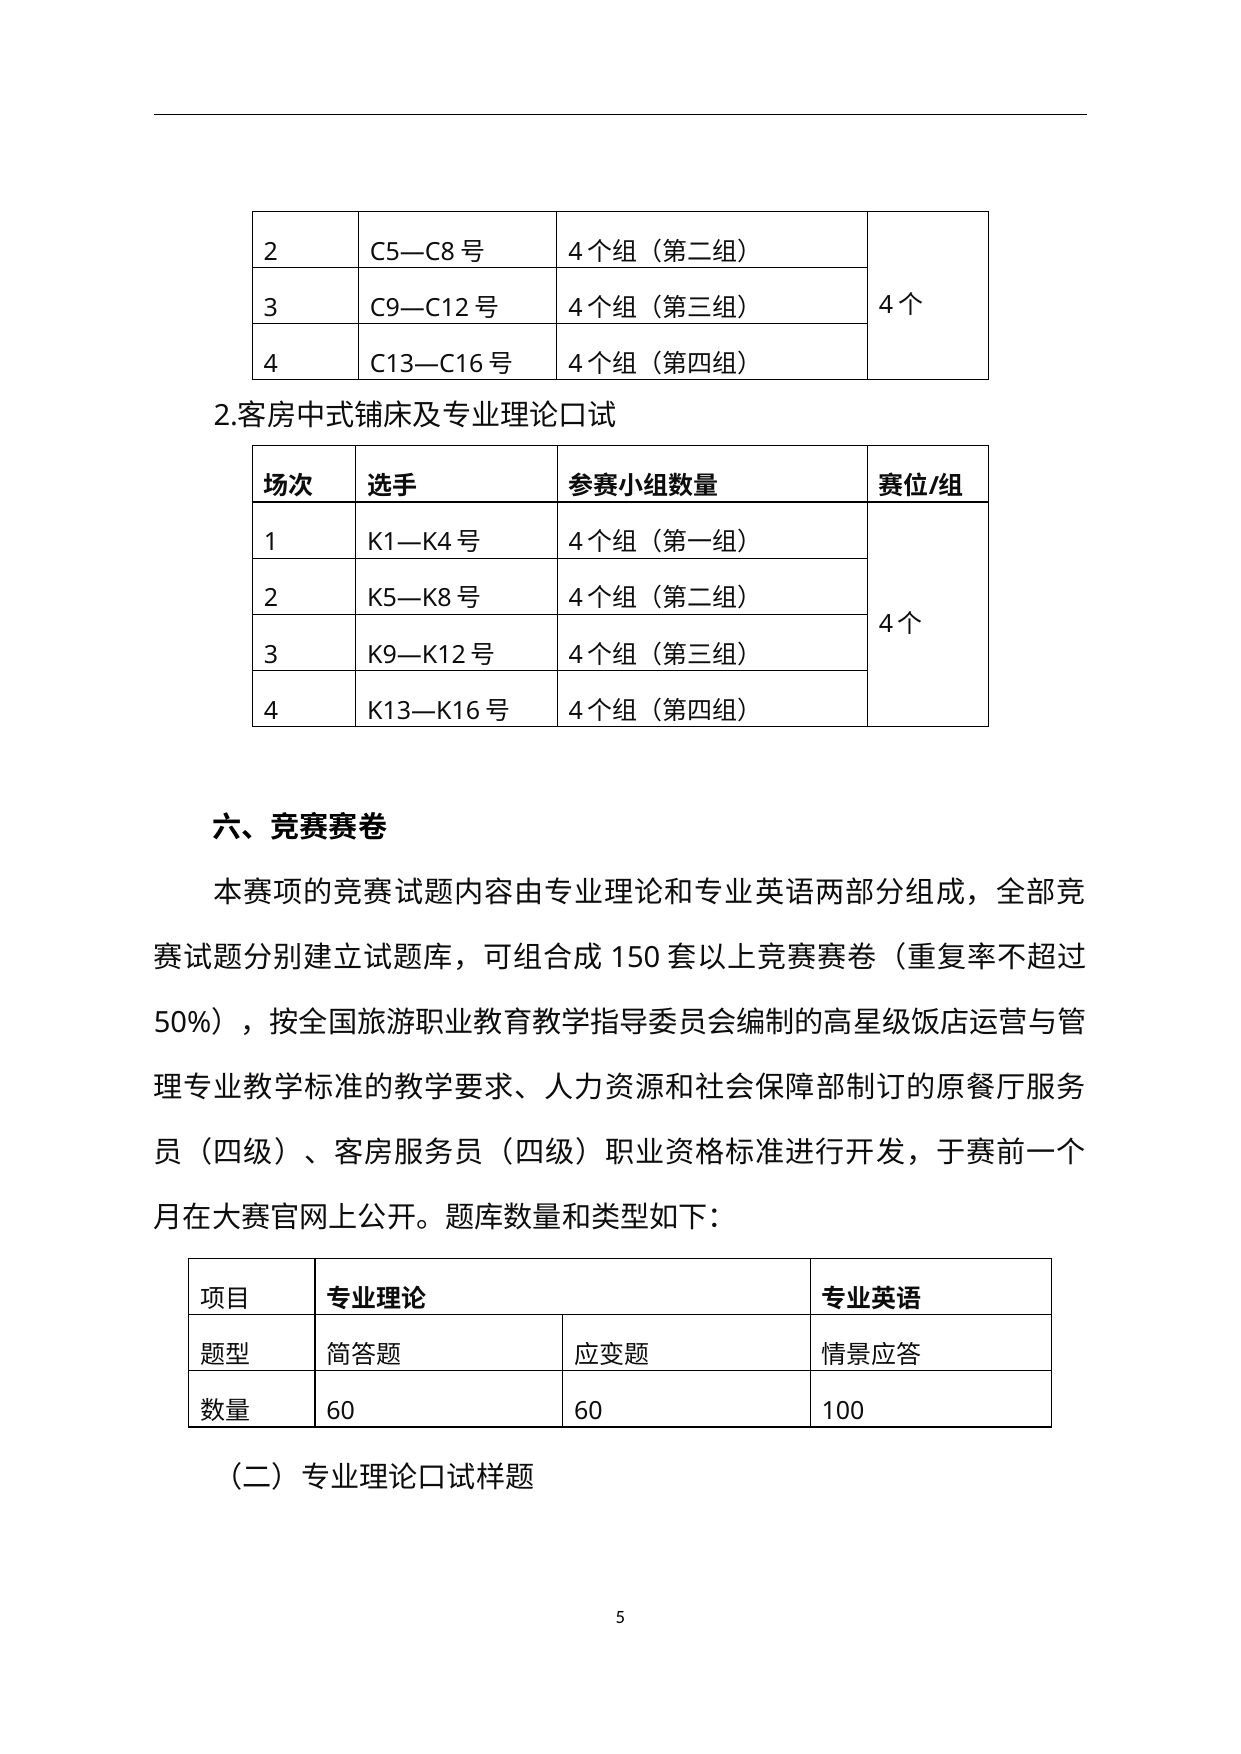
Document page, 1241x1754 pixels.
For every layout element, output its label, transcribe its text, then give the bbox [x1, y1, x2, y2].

table_cell 4个组（第四组） [558, 671, 867, 726]
text 2.客房中式铺床及专业理论口试 [153, 380, 1087, 445]
table_cell 3 [253, 268, 358, 323]
table_cell 4 [253, 324, 358, 379]
table_cell 题型 [189, 1315, 314, 1370]
table_cell 4个组（第二组） [557, 212, 867, 267]
table_cell K5—K8号 [356, 559, 557, 614]
table_cell 60 [316, 1371, 562, 1426]
table_cell K9—K12号 [356, 615, 557, 670]
table_cell 3 [253, 615, 355, 670]
table_cell 100 [811, 1371, 1051, 1426]
table_header 项目 [189, 1259, 314, 1314]
table_cell 简答题 [316, 1315, 562, 1370]
table_cell 4个 [868, 503, 988, 726]
text （二）专业理论口试样题 [153, 1247, 1087, 1507]
table_cell 应变题 [563, 1315, 810, 1370]
table_cell 60 [563, 1371, 810, 1426]
table_cell 4个 [868, 212, 988, 379]
table_header 赛位/组 [868, 446, 988, 501]
table_cell 4个组（第二组） [558, 559, 867, 614]
table_cell 1 [253, 503, 355, 557]
table_cell C9—C12号 [359, 268, 556, 323]
table_cell 4个组（第三组） [557, 268, 867, 323]
table_cell C13—C16号 [359, 324, 556, 379]
text 本赛项的竞赛试题内容由专业理论和专业英语两部分组成，全部竞赛试题分别建立试题库，可组合成150套以上竞赛赛卷（重复率不超过50%），按全国旅游职业教育教学指导委员会编制的高星级饭店运营与管理专业教学标准的教学要求、人力资源和社会保障部制订的原餐厅服务员（四级）、客房服务员（四级）职业资格标准进行开发，于赛前一个月在大赛官网上公开。题库数量和类型如下： [153, 857, 1087, 1247]
table_header 专业英语 [811, 1259, 1051, 1314]
table_cell 数量 [189, 1371, 314, 1426]
table_cell C5—C8号 [359, 212, 556, 267]
table_cell 4个组（第四组） [557, 324, 867, 379]
table_cell 2 [253, 212, 358, 267]
table_cell K1—K4号 [356, 503, 557, 557]
table_cell 4个组（第一组） [558, 503, 867, 557]
table_cell K13—K16号 [356, 671, 557, 726]
table_cell 2 [253, 559, 355, 614]
table_cell 4个组（第三组） [558, 615, 867, 670]
table_header 场次 [253, 446, 355, 501]
text 六、竞赛赛卷 [153, 792, 1087, 857]
table_header 专业理论 [316, 1259, 810, 1314]
table_header 选手 [356, 446, 557, 501]
table_cell 情景应答 [811, 1315, 1051, 1370]
table_cell 4 [253, 671, 355, 726]
table_header 参赛小组数量 [558, 446, 867, 501]
